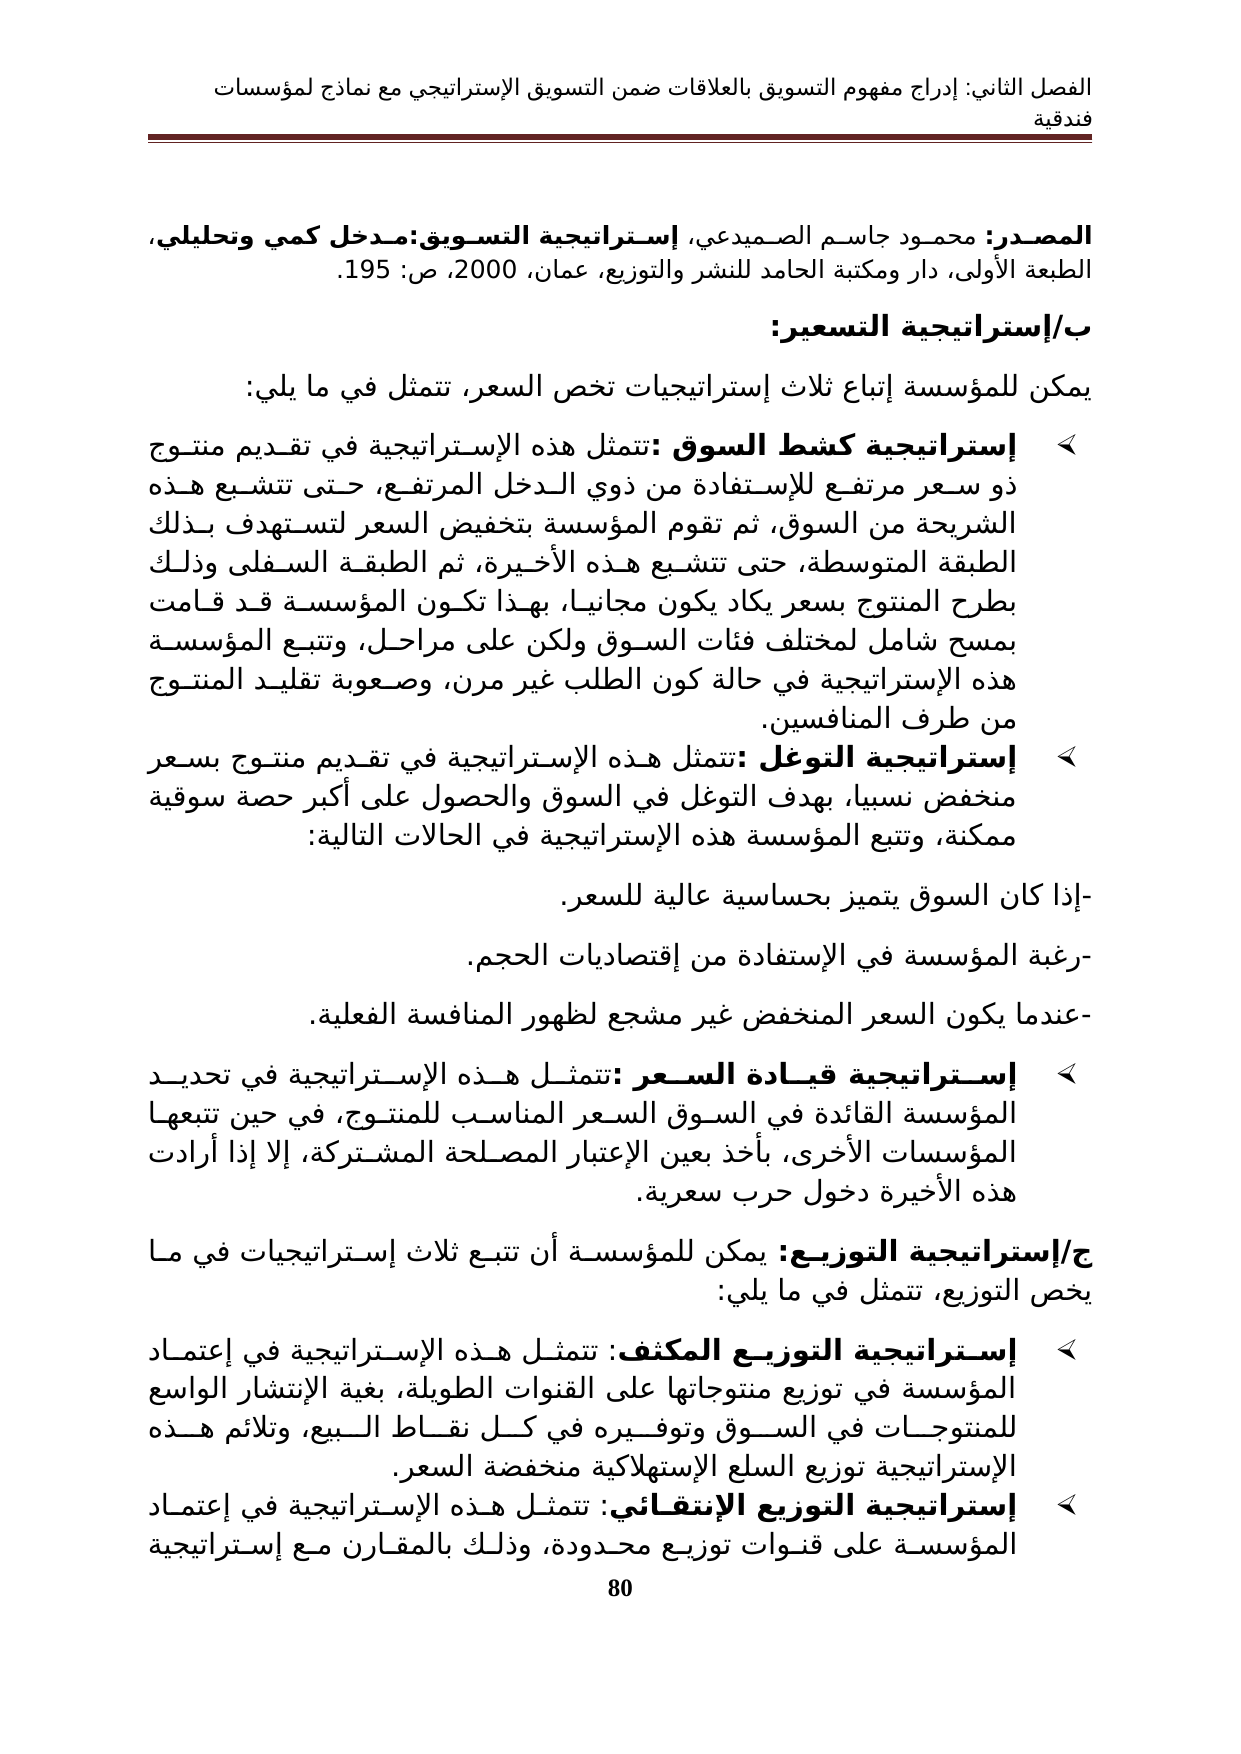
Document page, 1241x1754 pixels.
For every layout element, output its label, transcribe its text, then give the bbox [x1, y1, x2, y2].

text -رغبة المؤسسة في الإستفادة من إقتصاديات الحجم. [148, 938, 1092, 972]
text ج/إستراتيجية التوزيع: يمكن للمؤسسة أن تتبع ثلاث إستراتيجيات في ما يخص التوزيع، تتمثل في ما يلي: [148, 1234, 1092, 1307]
text ب/إستراتيجية التسعير: [148, 309, 1092, 343]
text المصدر: محمود جاسم الصميدعي، إستراتيجية التسويق:مدخل كمي وتحليلي، الطبعة الأولى، دار ومكتبة الحامد للنشر والتوزيع، عمان، 2000، ص: 195. [148, 221, 1092, 284]
text -عندما يكون السعر المنخفض غير مشجع لظهور المنافسة الفعلية. [148, 998, 1092, 1032]
list إستراتيجية التوزيع المكثف: تتمثل هذه الإستراتيجية في إعتماد المؤسسة في توزيع منتوجاتها على القنوات الطويلة، بغية الإنتشار الواسع للمنتوجات في السوق وتوفيره في كل نقاط البيع، وتلائم هذه الإستراتيجية توزيع السلع الإستهلاكية منخفضة السعر. [148, 1333, 1055, 1484]
list إستراتيجية كشط السوق :تتمثل هذه الإستراتيجية في تقديم منتوج ذو سعر مرتفع للإستفادة من ذوي الدخل المرتفع، حتى تتشبع هذه الشريحة من السوق، ثم تقوم المؤسسة بتخفيض السعر لتستهدف بذلك الطبقة المتوسطة، حتى تتشبع هذه الأخيرة، ثم الطبقة السفلى وذلك بطرح المنتوج بسعر يكاد يكون مجانيا، بهذا تكون المؤسسة قد قامت بمسح شامل لمختلف فئات السوق ولكن على مراحل، وتتبع المؤسسة هذه الإستراتيجية في حالة كون الطلب غير مرن، وصعوبة تقليد المنتوج من طرف المنافسين. [148, 429, 1055, 735]
list إستراتيجية قيادة السعر :تتمثل هذه الإستراتيجية في تحديد المؤسسة القائدة في السوق السعر المناسب للمنتوج، في حين تتبعها المؤسسات الأخرى، بأخذ بعين الإعتبار المصلحة المشتركة، إلا إذا أرادت هذه الأخيرة دخول حرب سعرية. [148, 1057, 1055, 1208]
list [148, 1489, 1055, 1562]
text يمكن للمؤسسة إتباع ثلاث إستراتيجيات تخص السعر، تتمثل في ما يلي: [148, 369, 1092, 403]
text -إذا كان السوق يتميز بحساسية عالية للسعر. [148, 878, 1092, 912]
list إستراتيجية التوغل :تتمثل هذه الإستراتيجية في تقديم منتوج بسعر منخفض نسبيا، بهدف التوغل في السوق والحصول على أكبر حصة سوقية ممكنة، وتتبع المؤسسة هذه الإستراتيجية في الحالات التالية: [148, 740, 1055, 852]
